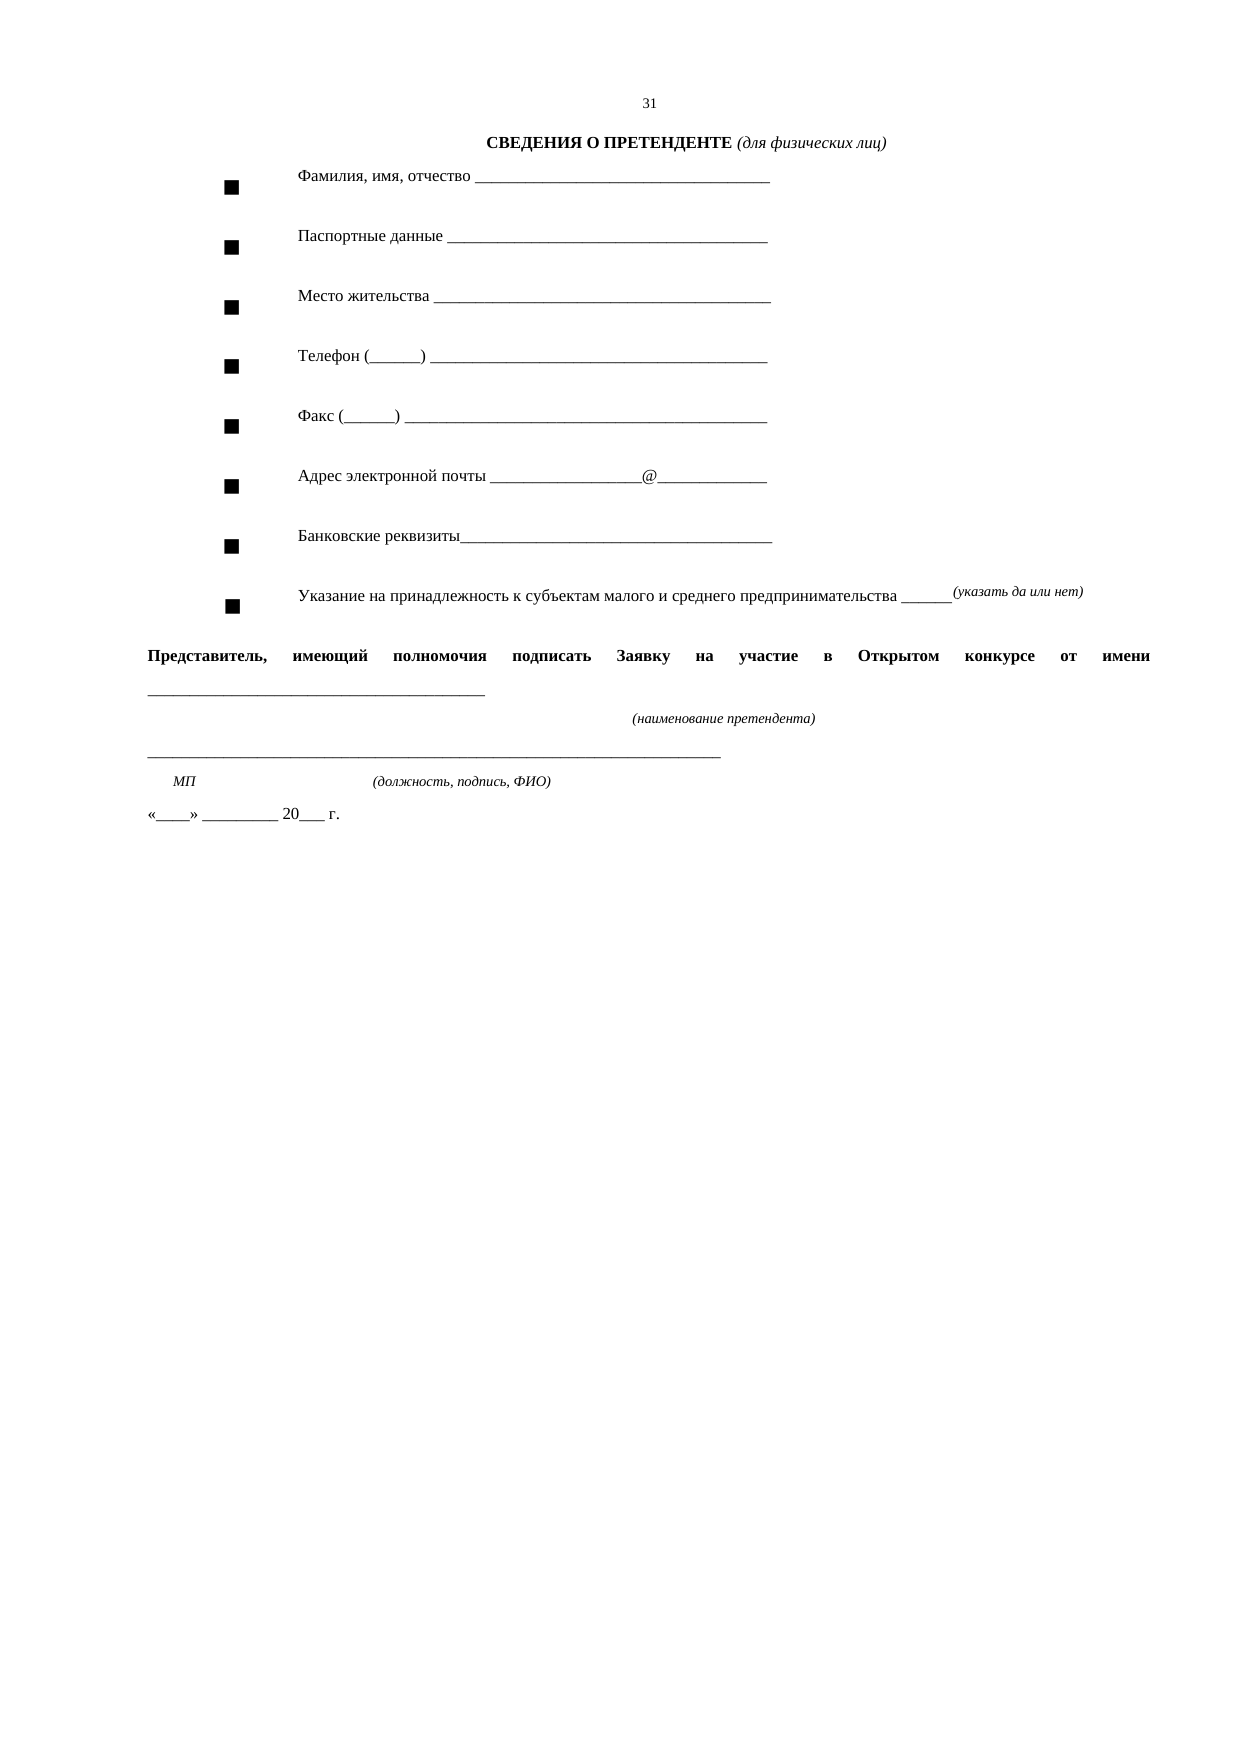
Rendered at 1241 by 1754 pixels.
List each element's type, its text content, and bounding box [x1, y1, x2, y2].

text «____» _________ 20___ г. [147, 789, 1152, 823]
list Адрес электронной почты __________________@_____________ [148, 451, 1152, 511]
text ____________________________________________________________________ [147, 727, 1152, 761]
list Телефон (______) ________________________________________ [148, 332, 1152, 391]
text (наименование претендента) [147, 698, 1152, 727]
list Место жительства ________________________________________ [148, 272, 1152, 332]
text МП (должность, подпись, ФИО) [147, 761, 1152, 789]
list Банковские реквизиты_____________________________________ [148, 511, 1152, 571]
text Представитель, имеющий полномочия подписать Заявку на участие в Открытом конкурсе от имени ________________________________________ [147, 631, 1152, 698]
list Указание на принадлежность к субъектам малого и среднего предпринимательства ______(указать да или нет) [223, 571, 1152, 631]
list Фамилия, имя, отчество ___________________________________ [148, 152, 1152, 212]
list Паспортные данные ______________________________________ [148, 212, 1152, 272]
list Факс (______) ___________________________________________ [148, 392, 1152, 451]
text СВЕДЕНИЯ О ПРЕТЕНДЕНТЕ (для физических лиц) [148, 118, 1152, 152]
